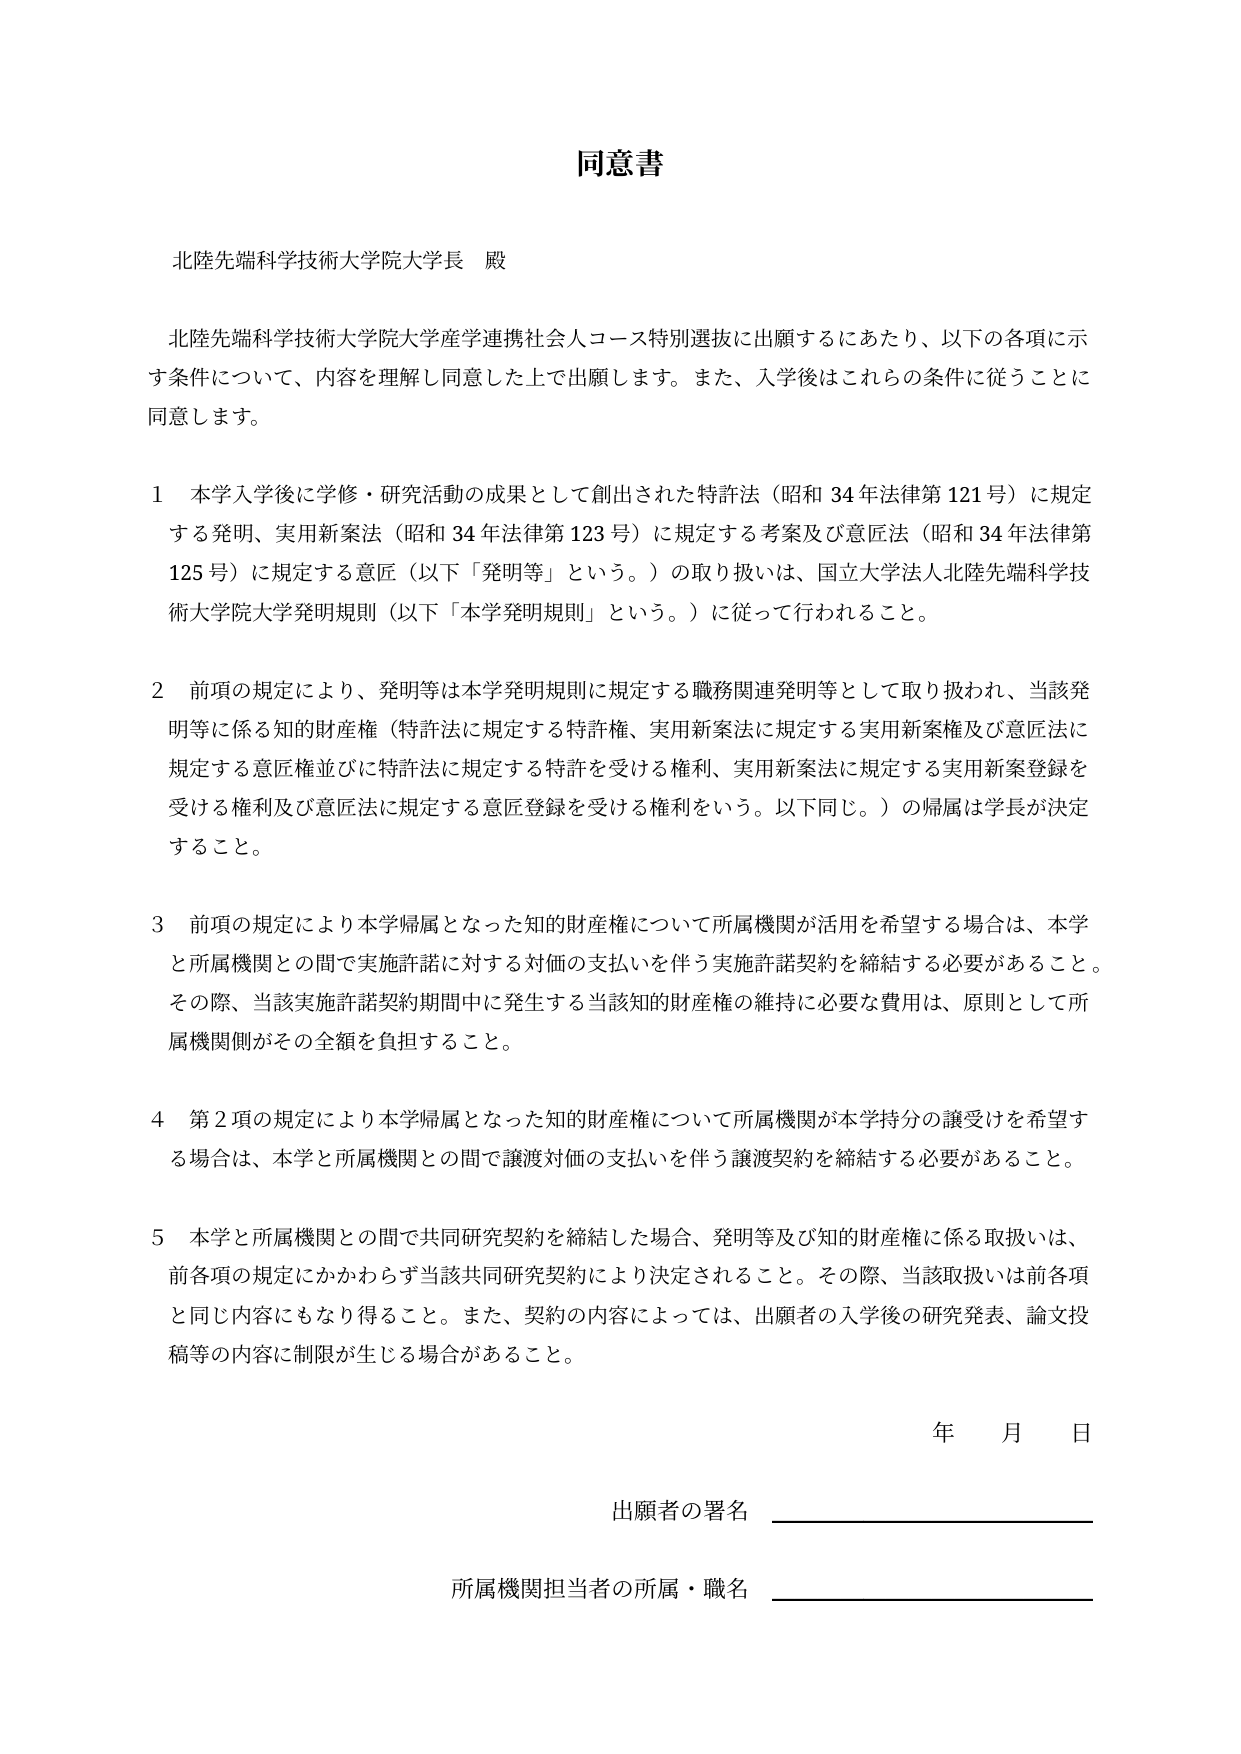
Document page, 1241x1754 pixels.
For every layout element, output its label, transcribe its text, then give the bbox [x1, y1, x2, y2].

text 同意書 [148, 123, 1092, 201]
text ４ 第２項の規定により本学帰属となった知的財産権について所属機関が本学持分の譲受けを希望する場合は、本学と所属機関との間で譲渡対価の支払いを伴う譲渡契約を締結する必要があること。 [148, 1099, 1092, 1177]
text 出願者の署名 ＿＿＿＿＿＿＿＿＿＿＿＿＿＿ [160, 1490, 1093, 1529]
text 所属機関担当者の所属・職名 ＿＿＿＿＿＿＿＿＿＿＿＿＿＿ [160, 1568, 1093, 1607]
text １ 本学入学後に学修・研究活動の成果として創出された特許法（昭和34年法律第121号）に規定する発明、実用新案法（昭和34年法律第123号）に規定する考案及び意匠法（昭和34年法律第125号）に規定する意匠（以下「発明等」という。）の取り扱いは、国立大学法人北陸先端科学技術大学院大学発明規則（以下「本学発明規則」という。）に従って行われること。 [148, 474, 1092, 630]
text 年 月 日 [160, 1412, 1092, 1451]
text ２ 前項の規定により、発明等は本学発明規則に規定する職務関連発明等として取り扱われ、当該発明等に係る知的財産権（特許法に規定する特許権、実用新案法に規定する実用新案権及び意匠法に規定する意匠権並びに特許法に規定する特許を受ける権利、実用新案法に規定する実用新案登録を受ける権利及び意匠法に規定する意匠登録を受ける権利をいう。以下同じ。）の帰属は学長が決定すること。 [148, 669, 1092, 865]
text 北陸先端科学技術大学院大学長 殿 [148, 240, 1092, 279]
text ３ 前項の規定により本学帰属となった知的財産権について所属機関が活用を希望する場合は、本学と所属機関との間で実施許諾に対する対価の支払いを伴う実施許諾契約を締結する必要があること。その際、当該実施許諾契約期間中に発生する当該知的財産権の維持に必要な費用は、原則として所属機関側がその全額を負担すること。 [148, 904, 1092, 1060]
text 北陸先端科学技術大学院大学産学連携社会人コース特別選抜に出願するにあたり、以下の各項に示す条件について、内容を理解し同意した上で出願します。また、入学後はこれらの条件に従うことに同意します。 [148, 318, 1092, 435]
text ５ 本学と所属機関との間で共同研究契約を締結した場合、発明等及び知的財産権に係る取扱いは、前各項の規定にかかわらず当該共同研究契約により決定されること。その際、当該取扱いは前各項と同じ内容にもなり得ること。また、契約の内容によっては、出願者の入学後の研究発表、論文投稿等の内容に制限が生じる場合があること。 [148, 1216, 1092, 1373]
